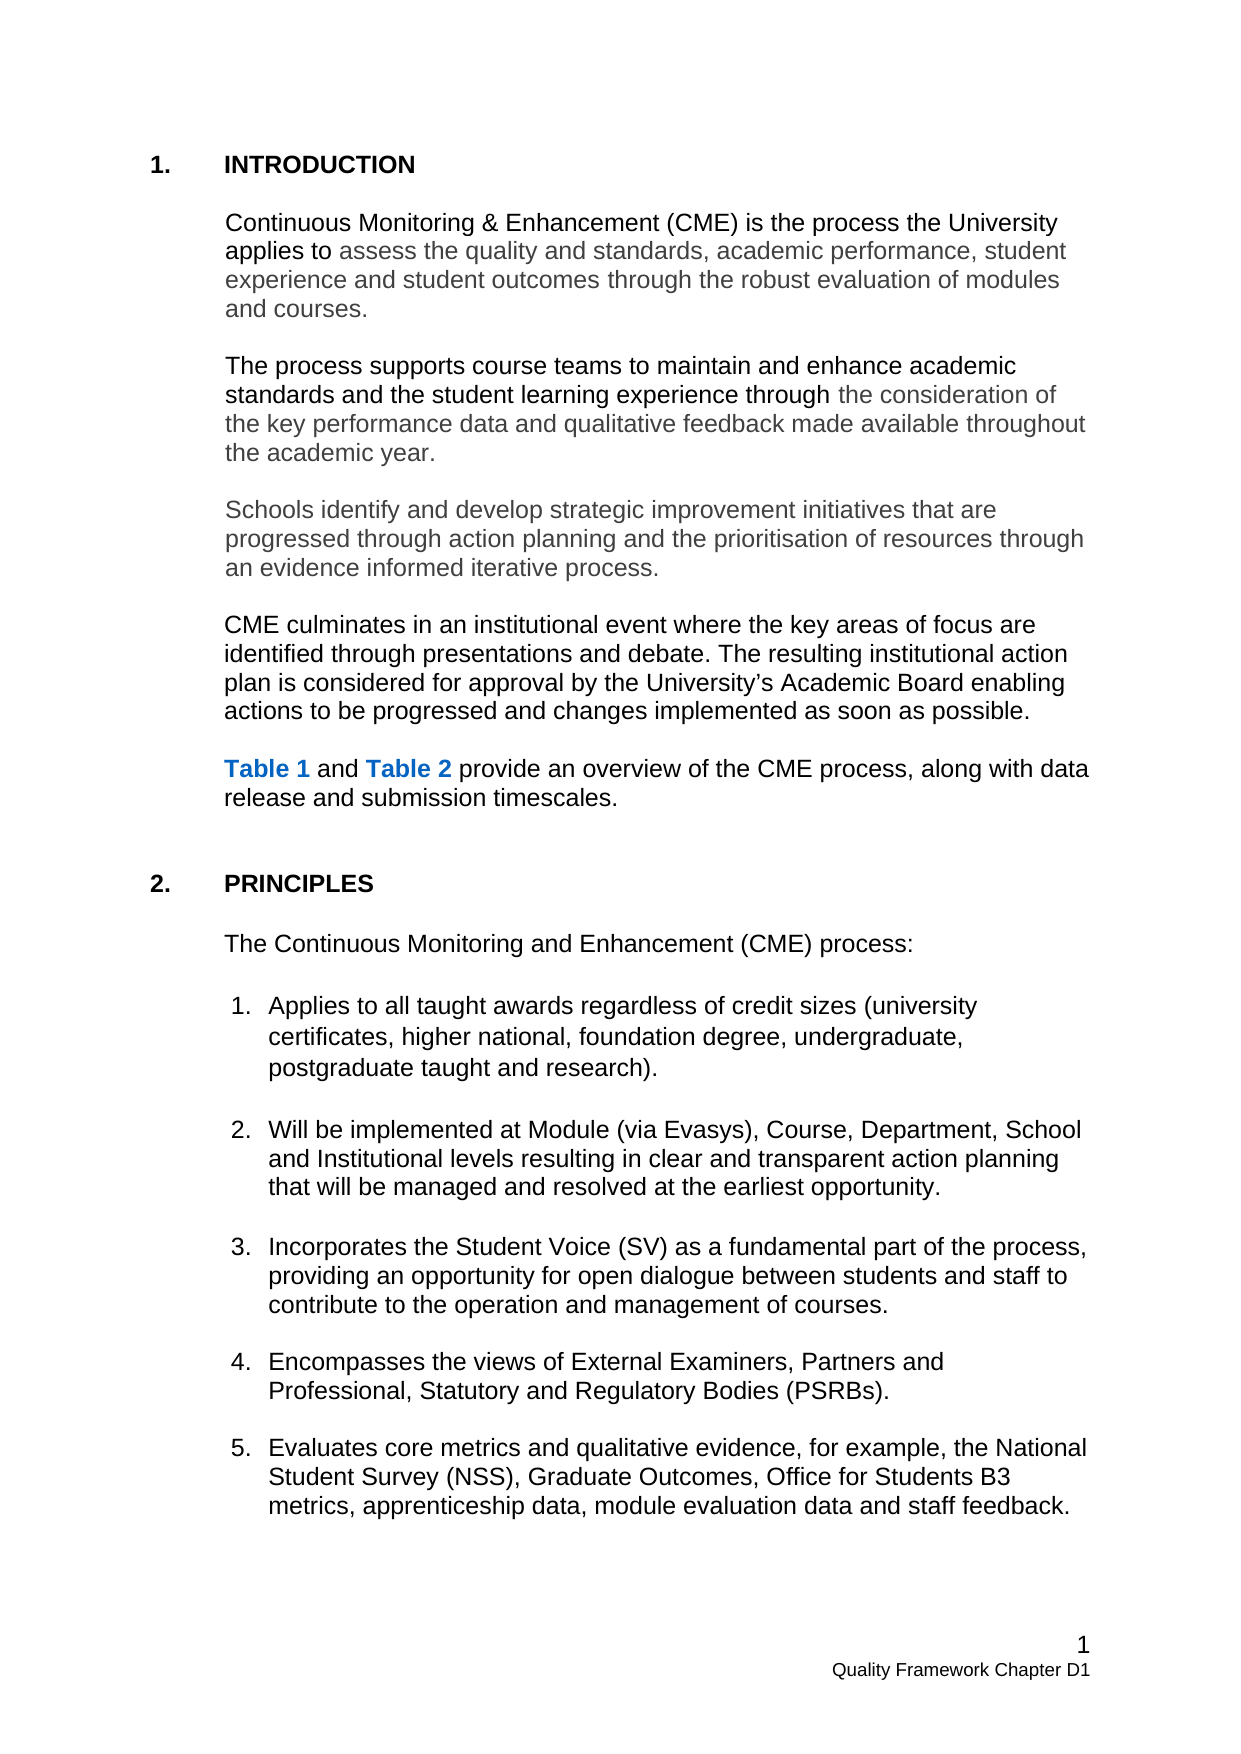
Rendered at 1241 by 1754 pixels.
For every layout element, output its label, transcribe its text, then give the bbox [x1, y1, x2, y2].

text Table 1 and Table 2 provide an overview of the CME process, along with data release and submission timescales. [224, 754, 1090, 811]
subtitle 2. principles [150, 869, 1090, 897]
text CME culminates in an institutional event where the key areas of focus are identified through presentations and debate. The resulting institutional action plan is considered for approval by the University’s Academic Board enabling actions to be progressed and changes implemented as soon as possible. [224, 610, 1090, 725]
list Encompasses the views of External Examiners, Partners and Professional, Statutory and Regulatory Bodies (PSRBs). [231, 1347, 1090, 1404]
list Incorporates the Student Voice (SV) as a fundamental part of the process, providing an opportunity for open dialogue between students and staff to contribute to the operation and management of courses. [231, 1232, 1090, 1318]
list Applies to all taught awards regardless of credit sizes (university certificates, higher national, foundation degree, undergraduate, postgraduate taught and research). [231, 991, 1090, 1081]
list Evaluates core metrics and qualitative evidence, for example, the National Student Survey (NSS), Graduate Outcomes, Office for Students B3 metrics, apprenticeship data, module evaluation data and staff feedback. [231, 1433, 1090, 1519]
text Continuous Monitoring & Enhancement (CME) is the process the University applies to assess the quality and standards, academic performance, student experience and student outcomes through the robust evaluation of modules and courses. [225, 207, 1090, 322]
text The Continuous Monitoring and Enhancement (CME) process: [224, 928, 1090, 957]
text Schools identify and develop strategic improvement initiatives that are progressed through action planning and the prioritisation of resources through an evidence informed iterative process. [225, 495, 1090, 581]
text The process supports course teams to maintain and enhance academic standards and the student learning experience through the consideration of the key performance data and qualitative feedback made available throughout the academic year. [225, 351, 1090, 466]
subtitle INTRODUCTION [150, 150, 1090, 179]
list Will be implemented at Module (via Evasys), Course, Department, School and Institutional levels resulting in clear and transparent action planning that will be managed and resolved at the earliest opportunity. [231, 1115, 1090, 1201]
